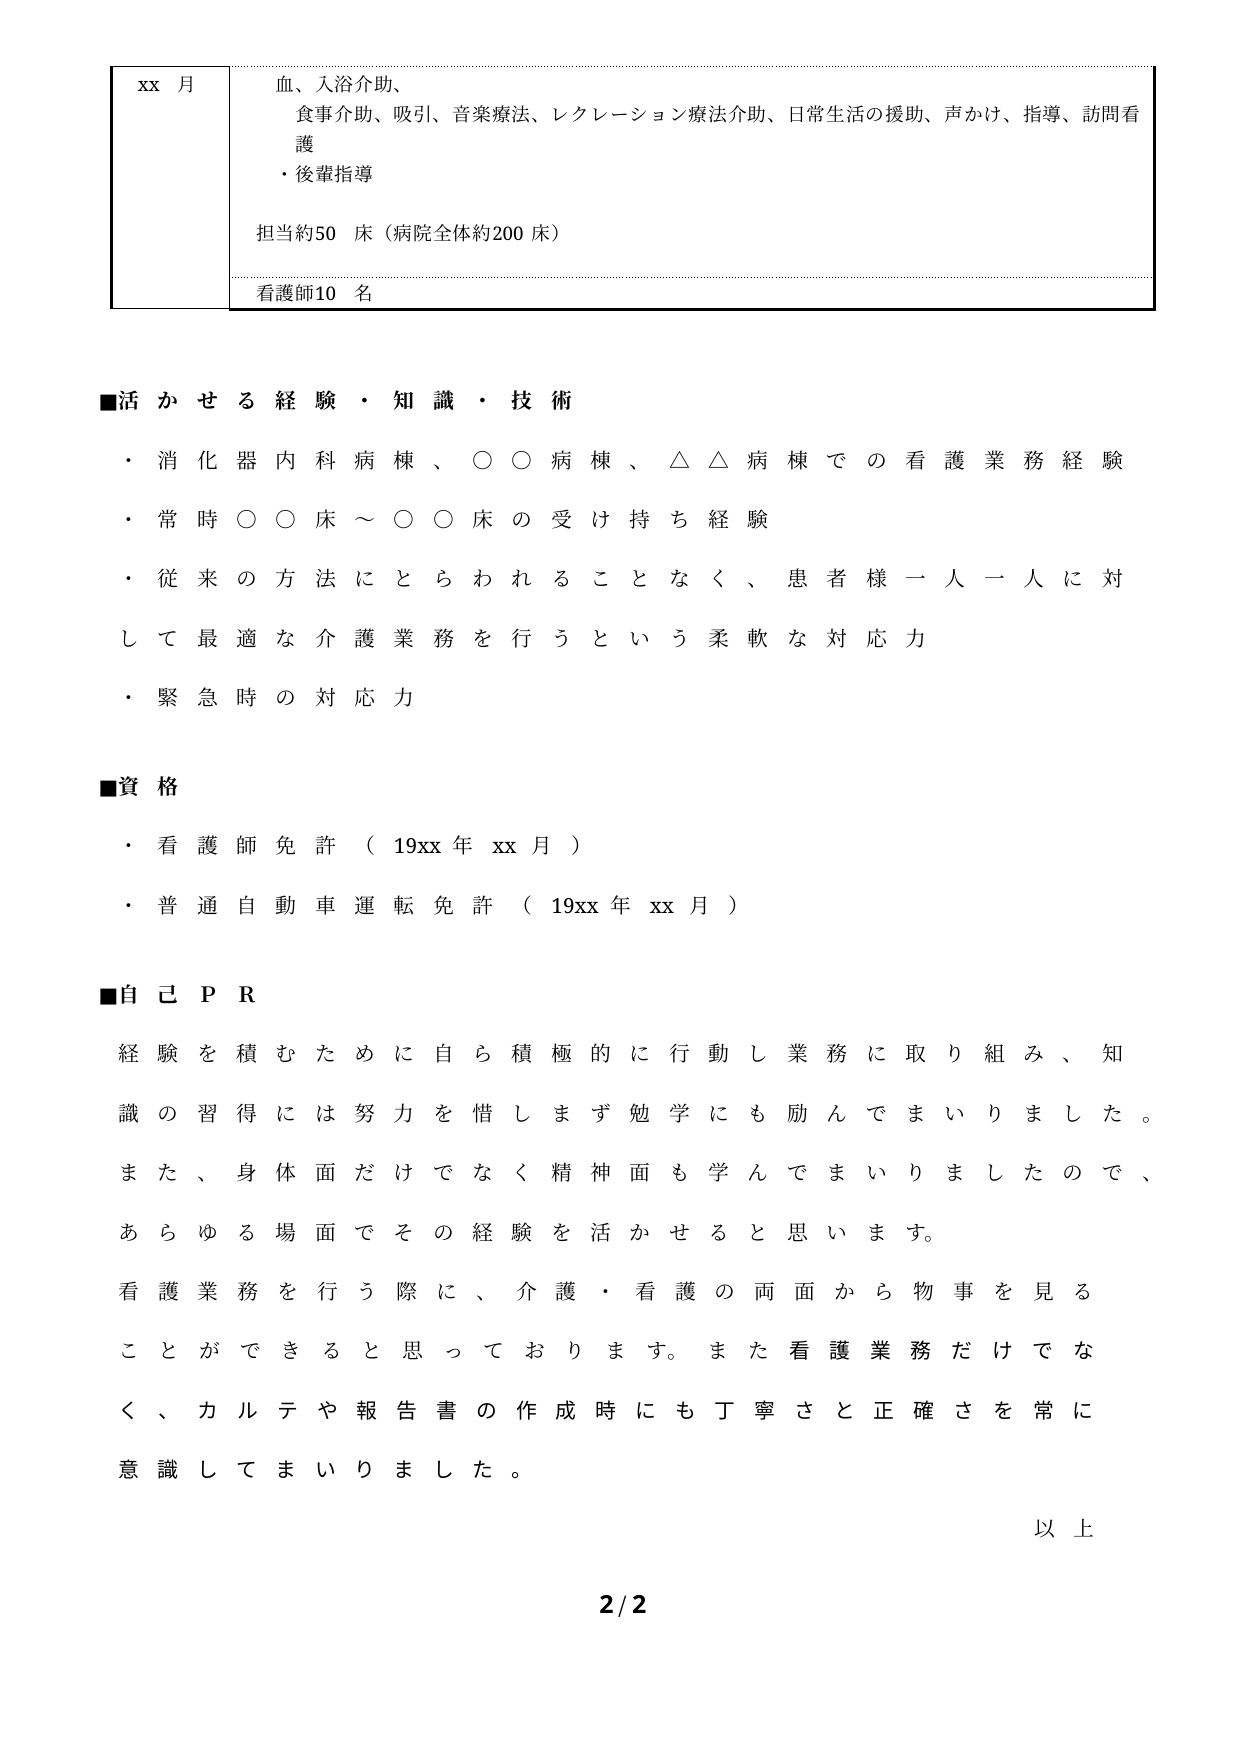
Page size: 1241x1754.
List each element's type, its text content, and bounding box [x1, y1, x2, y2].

text また、身体面だけでなく精神面も学んでまいりましたので、あらゆる場面でその経験を活かせると思います。 [117, 1142, 1142, 1261]
text ・看護師免許（19xx年xx月） [98, 815, 1142, 875]
text ・緊急時の対応力 [114, 667, 1142, 726]
text ・普通自動車運転免許（19xx年xx月） [98, 875, 1142, 934]
text ■活かせる経験・知識・技術 [98, 370, 1142, 429]
text ■自己ＰＲ [98, 964, 1142, 1023]
text ・消化器内科病棟、○○病棟、△△病棟での看護業務経験 [114, 429, 1142, 489]
text 看護業務を行う際に、介護・看護の両面から物事を見ることができると思っております。また看護業務だけでなく、カルテや報告書の作成時にも丁寧さと正確さを常に意識してまいりました。 [117, 1261, 1113, 1498]
text 以上 [117, 1498, 1113, 1557]
table_cell 看護師10名 [230, 277, 1153, 307]
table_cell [230, 66, 1153, 277]
text ■資格 [98, 756, 1142, 815]
text ・従来の方法にとらわれることなく、患者様一人一人に対して最適な介護業務を行うという柔軟な対応力 [114, 548, 1142, 667]
text 経験を積むために自ら積極的に行動し業務に取り組み、知識の習得には努力を惜しまず勉学にも励んでまいりました。 [117, 1023, 1142, 1142]
text ・常時○○床～○○床の受け持ち経験 [114, 489, 1142, 548]
